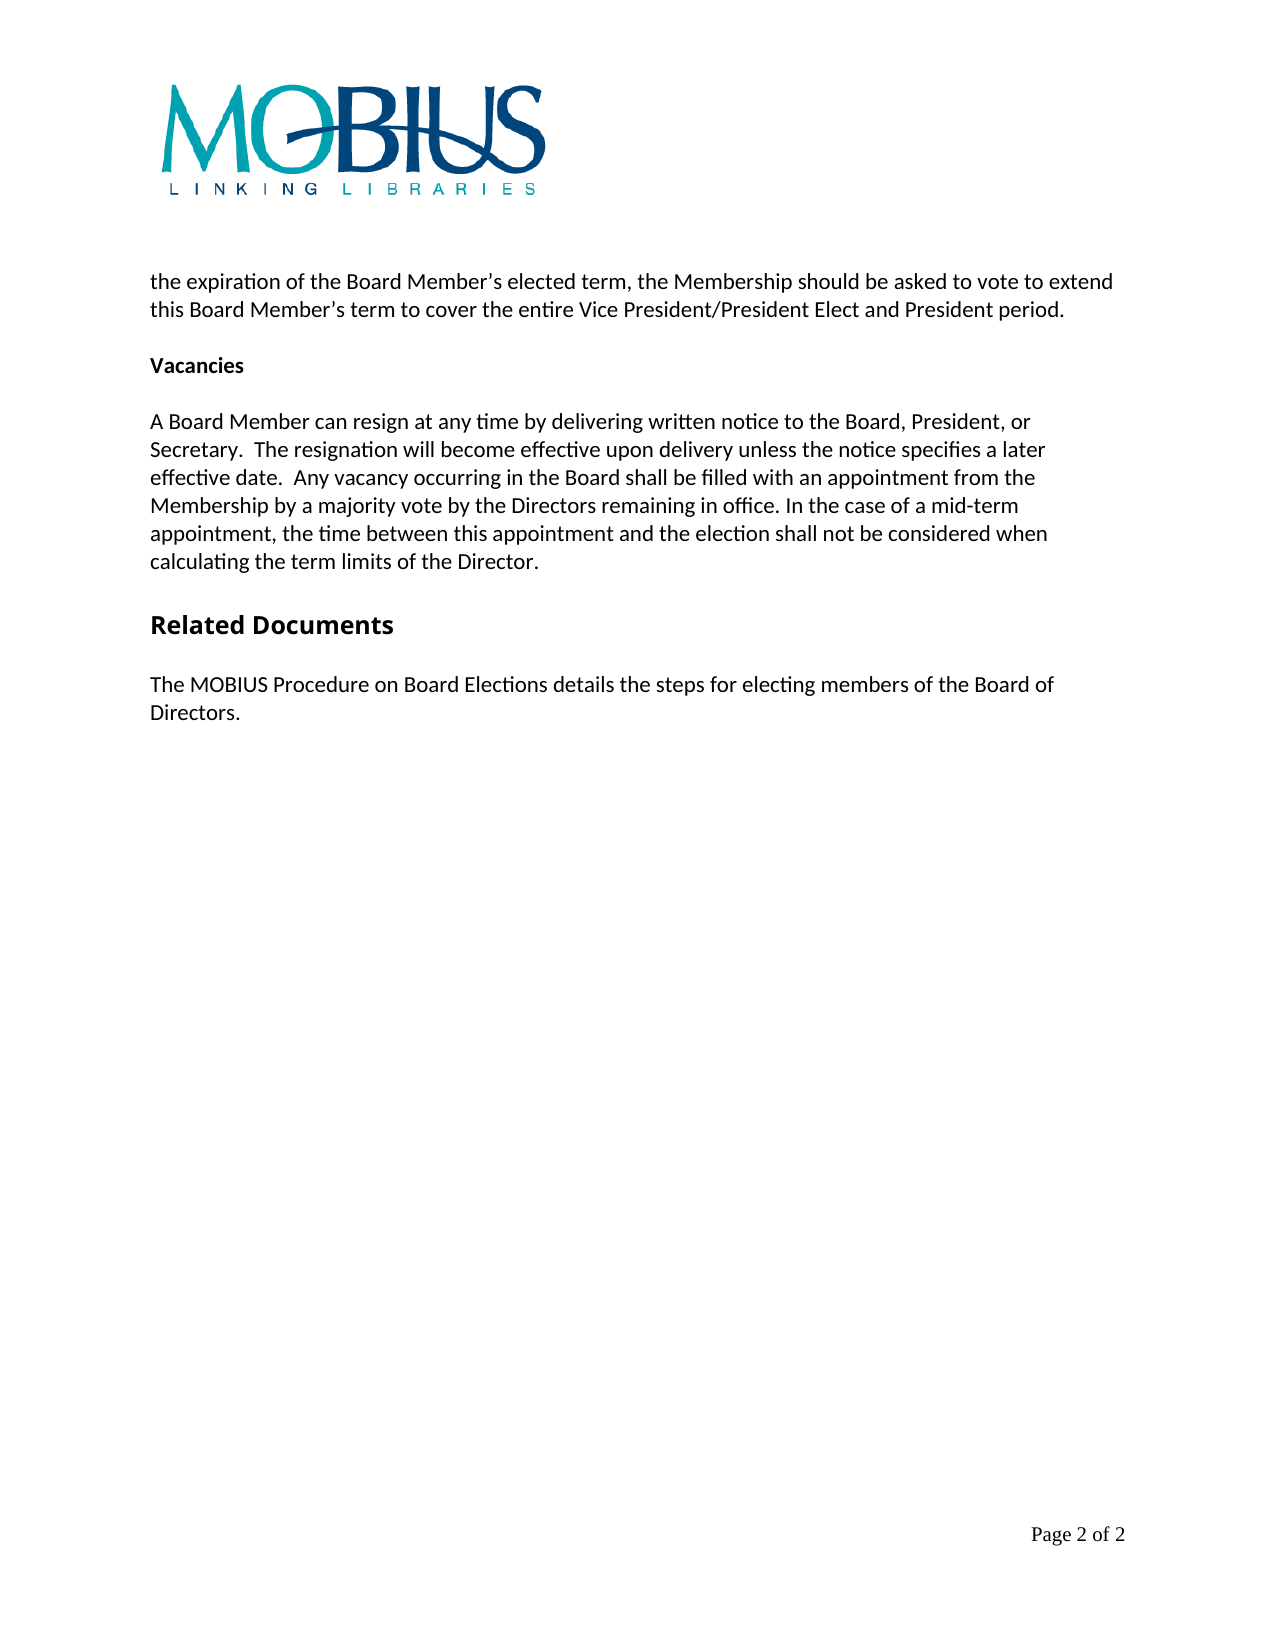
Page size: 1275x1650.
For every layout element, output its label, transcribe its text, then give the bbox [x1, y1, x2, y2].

text Vacancies [150, 351, 1125, 379]
text The MOBIUS Procedure on Board Elections details the steps for electing members of the Board of Directors. [150, 671, 1125, 727]
subtitle Related Documents [150, 608, 1125, 642]
text A Board Member can resign at any time by delivering written notice to the Board, President, or Secretary. The resignation will become effective upon delivery unless the notice specifies a later effective date. Any vacancy occurring in the Board shall be filled with an appointment from the Membership by a majority vote by the Directors remaining in office. In the case of a mid-term appointment, the time between this appointment and the election shall not be considered when calculating the term limits of the Director. [150, 407, 1125, 576]
picture [150, 75, 555, 207]
